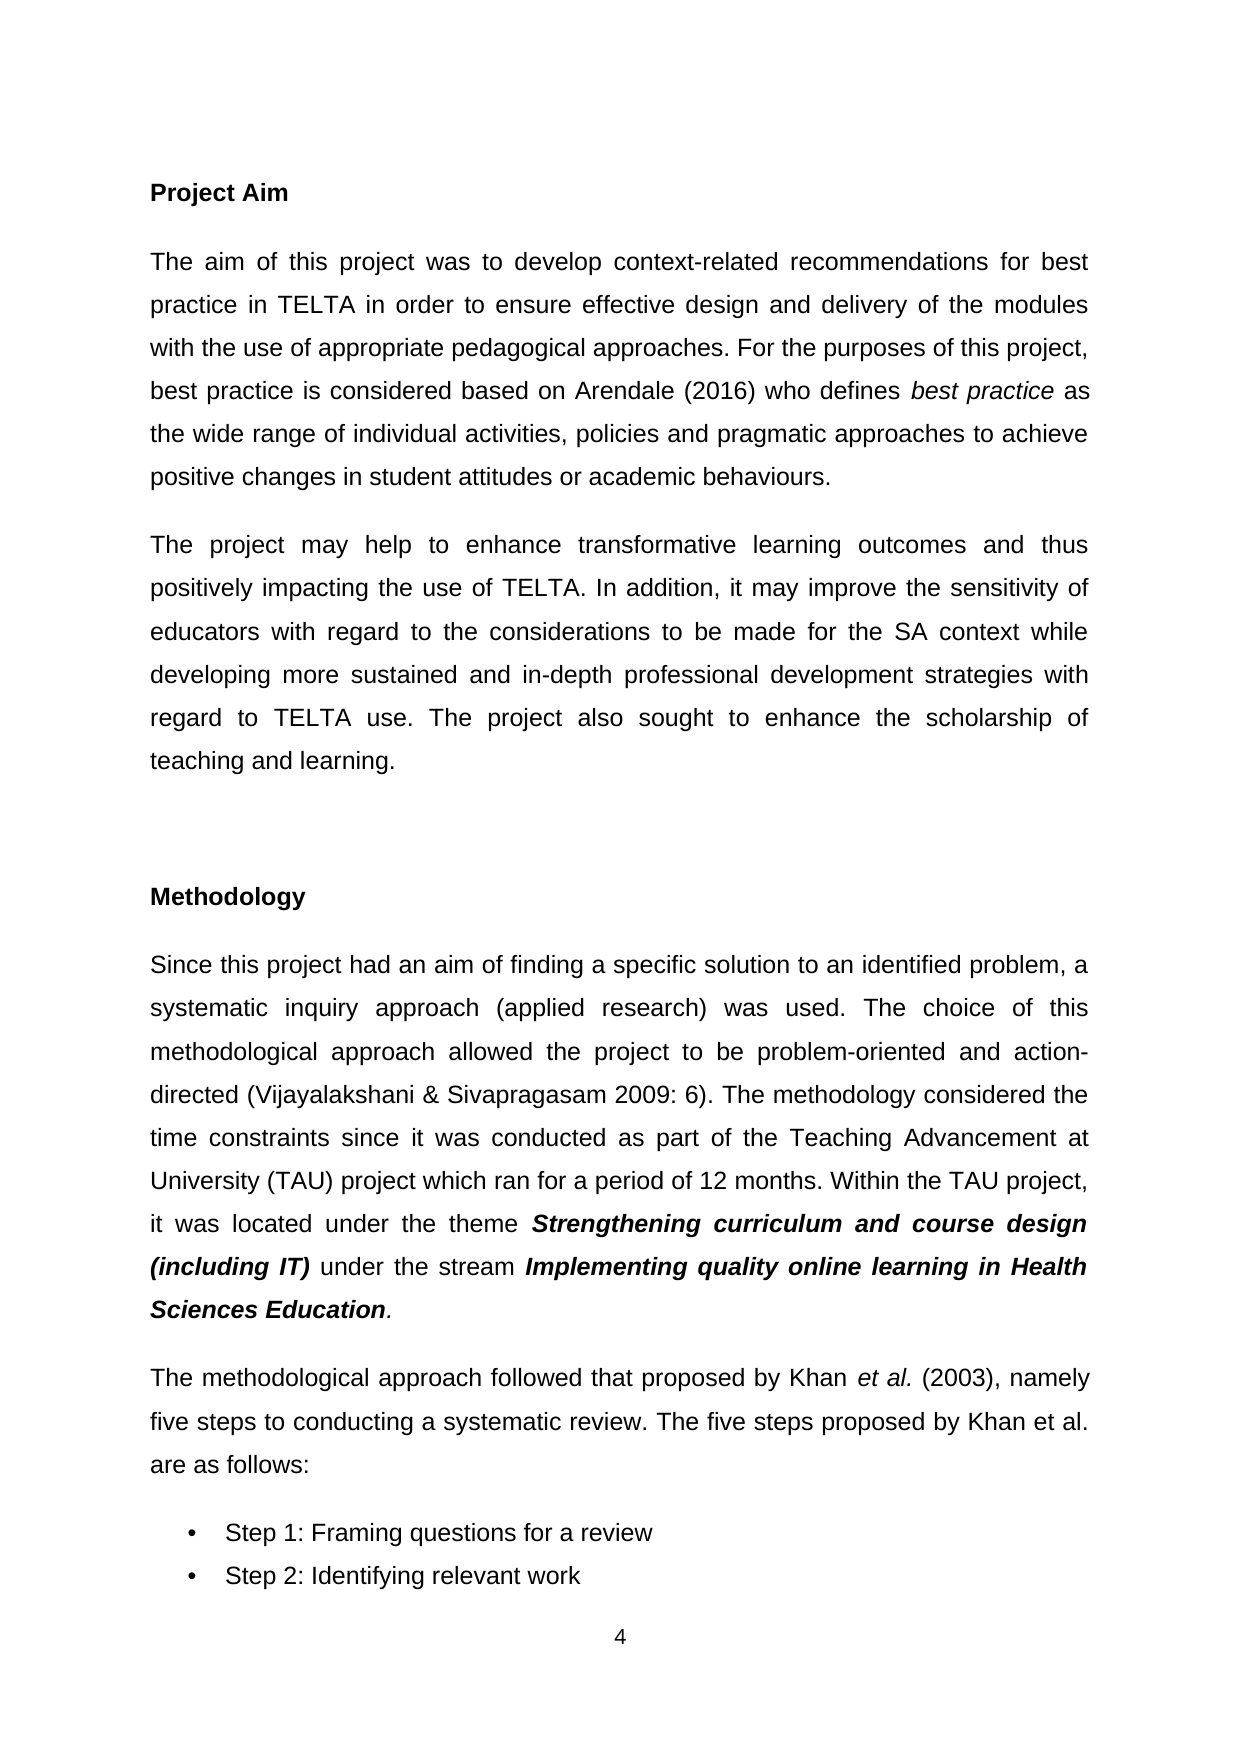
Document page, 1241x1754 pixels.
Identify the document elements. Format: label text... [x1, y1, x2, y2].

text The aim of this project was to develop context-related recommendations for best practice in TELTA in order to ensure effective design and delivery of the modules with the use of appropriate pedagogical approaches. For the purposes of this project, best practice is considered based on Arendale (2016) who defines best practice as the wide range of individual activities, policies and pragmatic approaches to achieve positive changes in student attitudes or academic behaviours. [150, 246, 1090, 491]
text Project Aim [150, 178, 1090, 207]
list Step 1: Framing questions for a review [187, 1518, 1090, 1546]
text The methodological approach followed that proposed by Khan et al. (2003), namely five steps to conducting a systematic review. The five steps proposed by Khan et al. are as follows: [150, 1363, 1090, 1478]
text The project may help to enhance transformative learning outcomes and thus positively impacting the use of TELTA. In addition, it may improve the sensitivity of educators with regard to the considerations to be made for the SA context while developing more sustained and in-depth professional development strategies with regard to TELTA use. The project also sought to enhance the scholarship of teaching and learning. [150, 530, 1090, 774]
list Step 2: Identifying relevant work [187, 1561, 1090, 1589]
text Methodology [150, 882, 1090, 911]
text Since this project had an aim of finding a specific solution to an identified problem, a systematic inquiry approach (applied research) was used. The choice of this methodological approach allowed the project to be problem-oriented and action-directed (Vijayalakshani & Sivapragasam 2009: 6). The methodology considered the time constraints since it was conducted as part of the Teaching Advancement at University (TAU) project which ran for a period of 12 months. Within the TAU project, it was located under the theme Strengthening curriculum and course design (including IT) under the stream Implementing quality online learning in Health Sciences Education. [150, 950, 1090, 1324]
